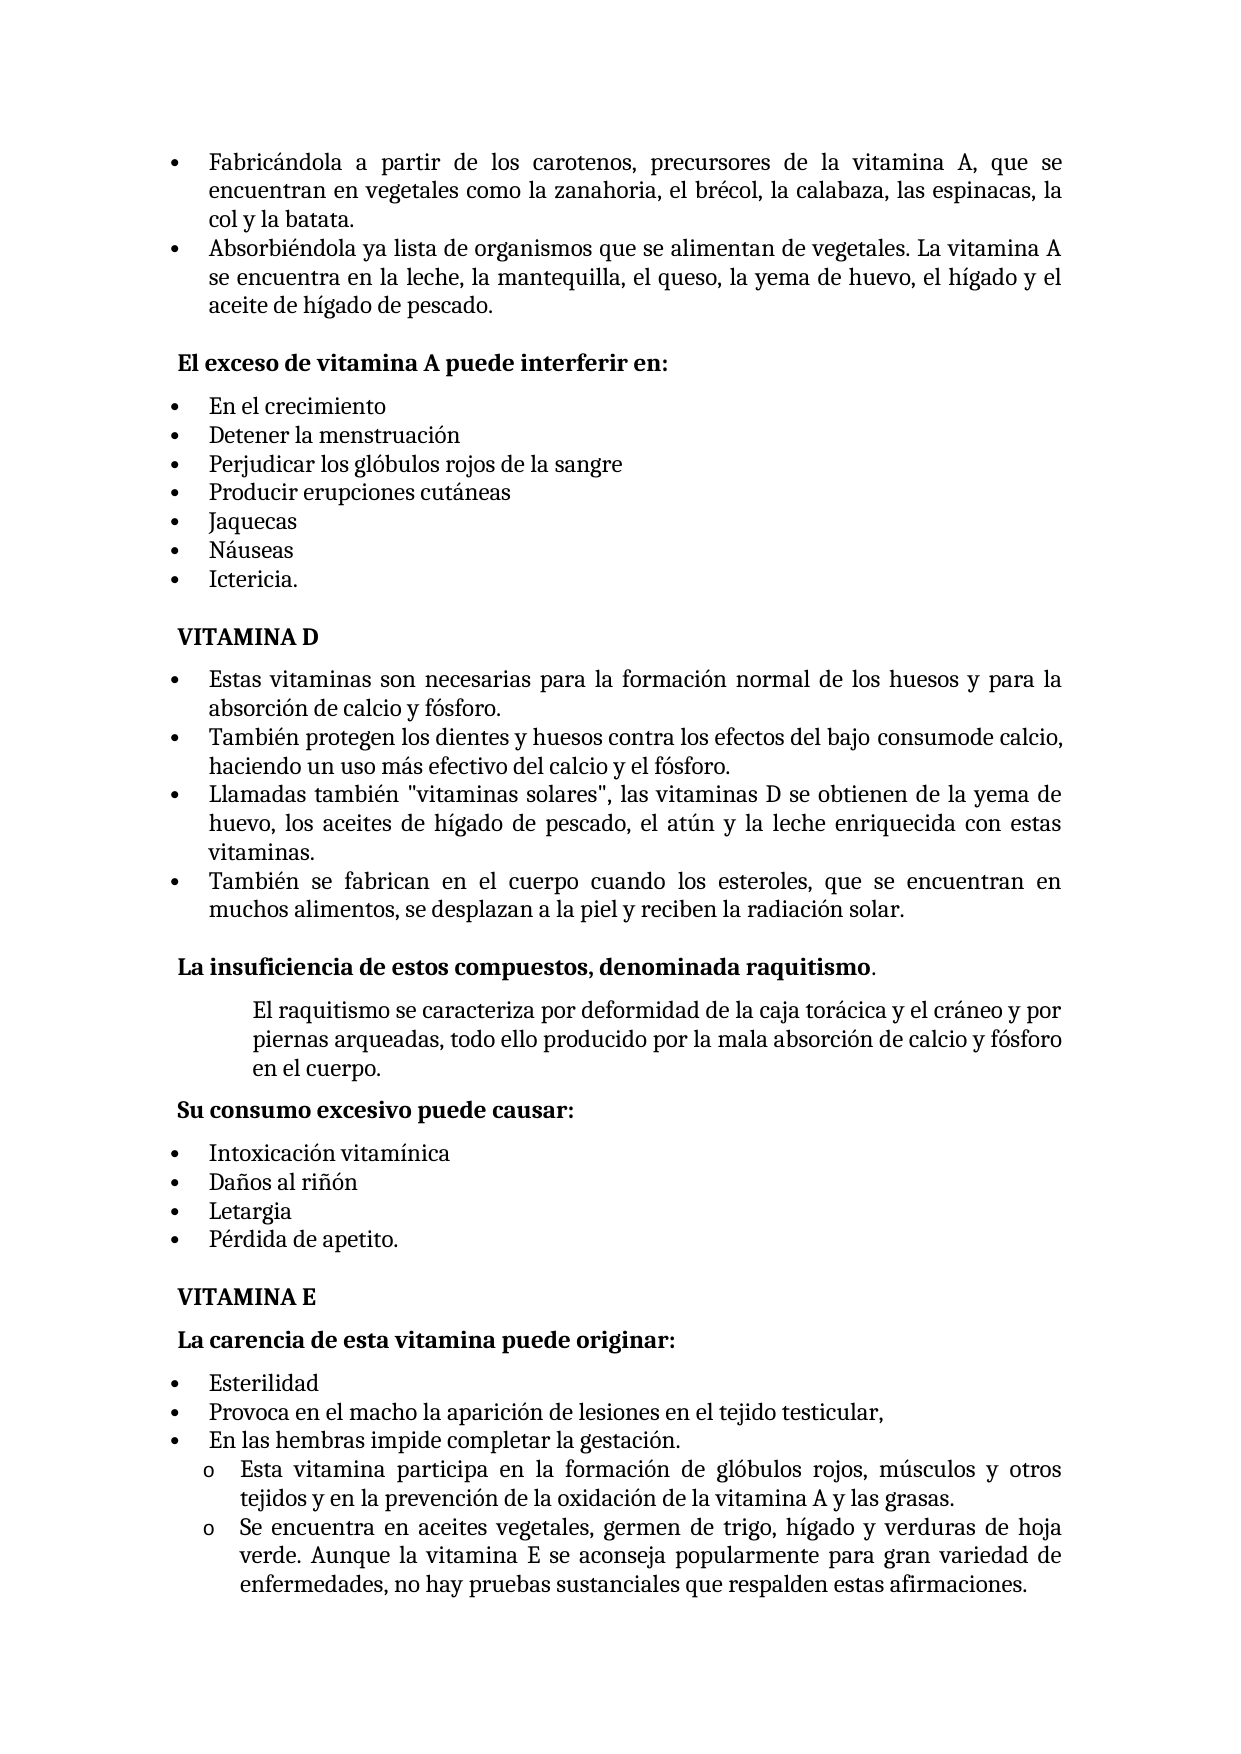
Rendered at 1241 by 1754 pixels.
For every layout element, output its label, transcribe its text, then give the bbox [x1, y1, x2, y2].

list También protegen los dientes y huesos contra los efectos del bajo consumode calcio, haciendo un uso más efectivo del calcio y el fósforo. [171, 723, 1063, 780]
list Provoca en el macho la aparición de lesiones en el tejido testicular, [171, 1398, 1063, 1426]
list Fabricándola a partir de los carotenos, precursores de la vitamina A, que se encuentran en vegetales como la zanahoria, el brécol, la calabaza, las espinacas, la col y la batata. [171, 148, 1063, 234]
text Su consumo excesivo puede causar: [177, 1096, 1063, 1125]
list También se fabrican en el cuerpo cuando los esteroles, que se encuentran en muchos alimentos, se desplazan a la piel y reciben la radiación solar. [171, 867, 1063, 924]
list Pérdida de apetito. [171, 1225, 1063, 1254]
list Intoxicación vitamínica [171, 1139, 1063, 1168]
text El raquitismo se caracteriza por deformidad de la caja torácica y el cráneo y por piernas arqueadas, todo ello producido por la mala absorción de calcio y fósforo en el cuerpo. [252, 996, 1063, 1082]
text La carencia de esta vitamina puede originar: [177, 1326, 1063, 1355]
list Absorbiéndola ya lista de organismos que se alimentan de vegetales. La vitamina A se encuentra en la leche, la mantequilla, el queso, la yema de huevo, el hígado y el aceite de hígado de pescado. [171, 234, 1063, 320]
list Letargia [171, 1197, 1063, 1225]
list Perjudicar los glóbulos rojos de la sangre [171, 449, 1063, 478]
list Esterilidad [171, 1369, 1063, 1398]
list Se encuentra en aceites vegetales, germen de trigo, hígado y verduras de hoja verde. Aunque la vitamina E se aconseja popularmente para gran variedad de enfermedades, no hay pruebas sustanciales que respalden estas afirmaciones. [202, 1513, 1063, 1599]
list En las hembras impide completar la gestación. [171, 1426, 1063, 1455]
text El exceso de vitamina A puede interferir en: [177, 349, 1063, 378]
text VITAMINA E [177, 1283, 1063, 1312]
list En el crecimiento [171, 392, 1063, 421]
list Jaquecas [171, 507, 1063, 536]
text VITAMINA D [177, 622, 1063, 651]
list Daños al riñón [171, 1168, 1063, 1197]
list Esta vitamina participa en la formación de glóbulos rojos, músculos y otros tejidos y en la prevención de la oxidación de la vitamina A y las grasas. [202, 1455, 1063, 1513]
list Producir erupciones cutáneas [171, 478, 1063, 507]
text La insuficiencia de estos compuestos, denominada raquitismo. [177, 953, 1063, 982]
list Detener la menstruación [171, 421, 1063, 449]
list Ictericia. [171, 564, 1063, 593]
list Llamadas también "vitaminas solares", las vitaminas D se obtienen de la yema de huevo, los aceites de hígado de pescado, el atún y la leche enriquecida con estas vitaminas. [171, 780, 1063, 867]
list Estas vitaminas son necesarias para la formación normal de los huesos y para la absorción de calcio y fósforo. [171, 665, 1063, 723]
list Náuseas [171, 536, 1063, 564]
